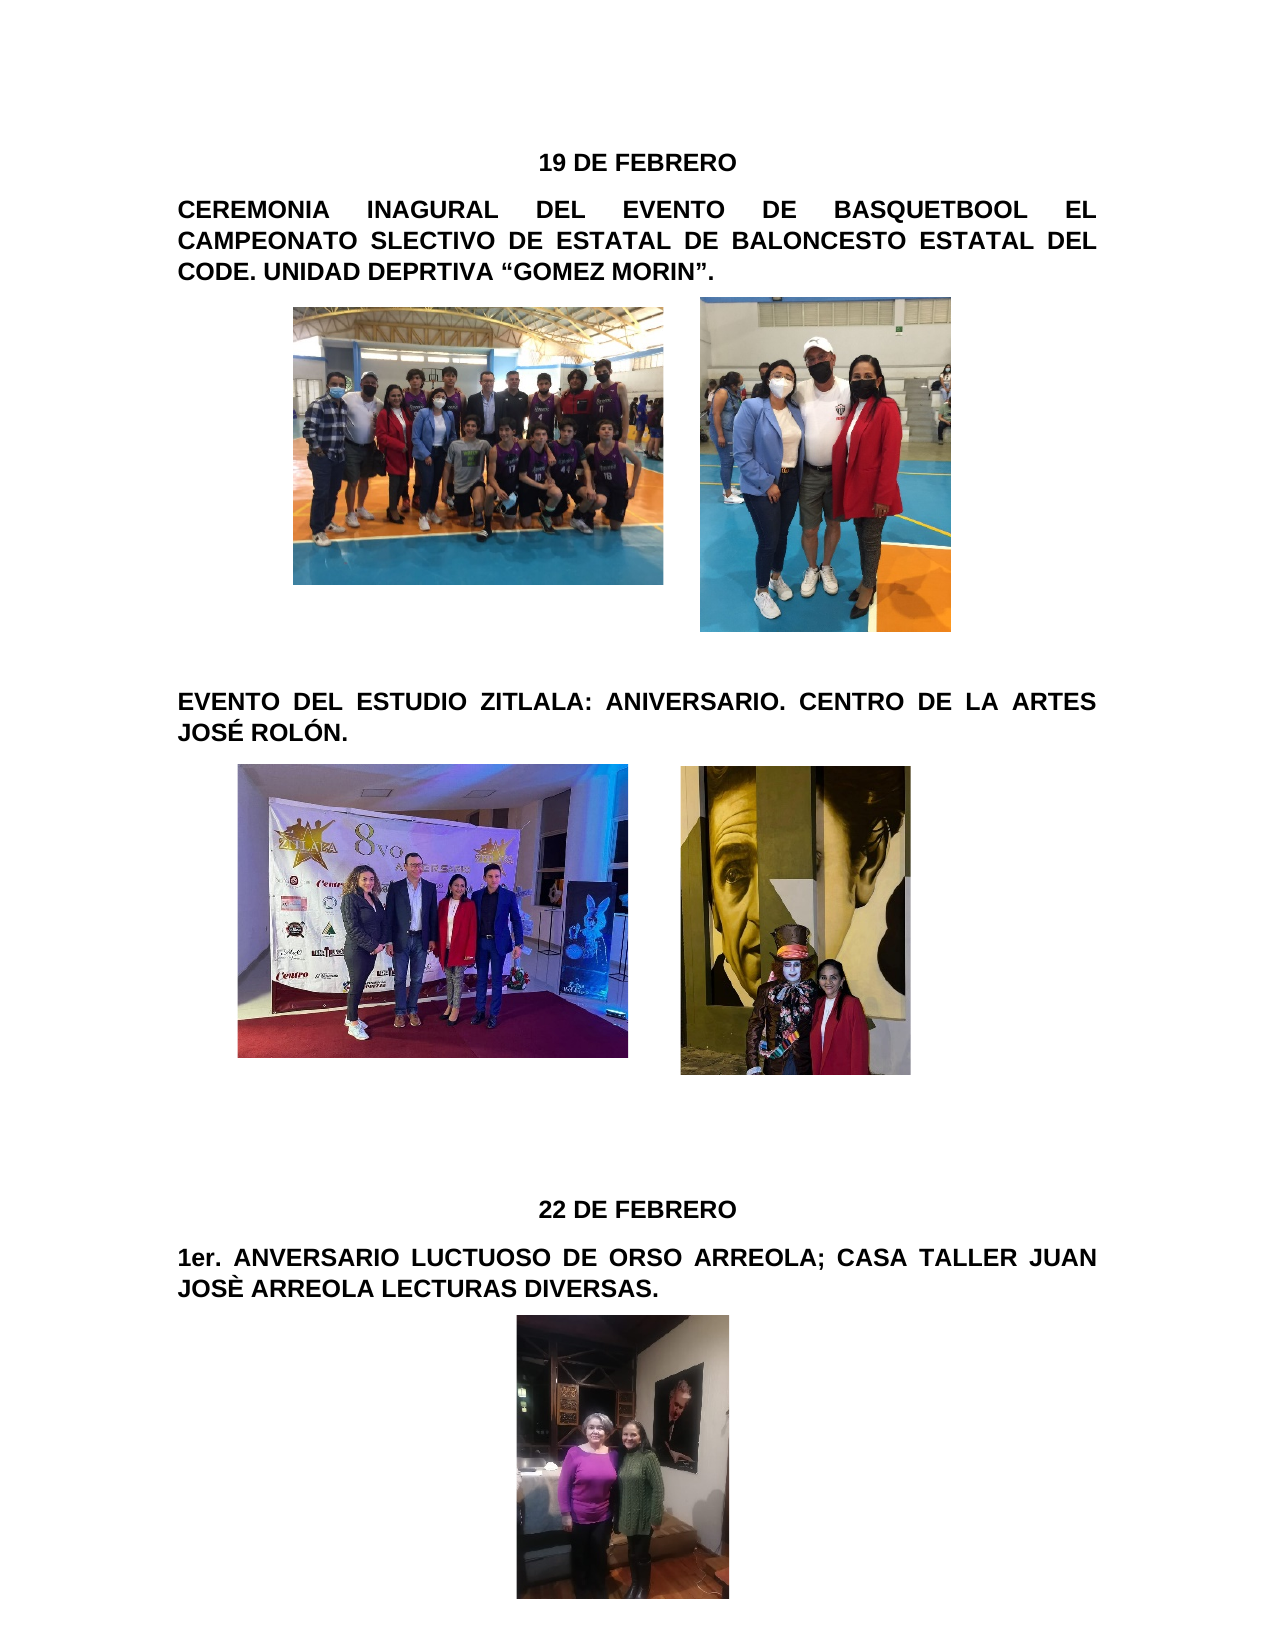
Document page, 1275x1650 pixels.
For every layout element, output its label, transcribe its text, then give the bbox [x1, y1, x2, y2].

text 19 DE FEBRERO [177, 148, 1098, 176]
text CEREMONIA INAGURAL DEL EVENTO DE BASQUETBOOL EL CAMPEONATO SLECTIVO DE ESTATAL DE BALONCESTO ESTATAL DEL CODE. UNIDAD DEPRTIVA “GOMEZ MORIN”. [177, 195, 1098, 286]
text 22 DE FEBRERO [177, 1195, 1098, 1224]
text 1er. ANVERSARIO LUCTUOSO DE ORSO ARREOLA; CASA TALLER JUAN JOSÈ ARREOLA LECTURAS DIVERSAS. [177, 1243, 1098, 1302]
picture [237, 764, 629, 1058]
text EVENTO DEL ESTUDIO ZITLALA: ANIVERSARIO. CENTRO DE LA ARTES JOSÉ ROLÓN. [177, 687, 1098, 747]
picture [680, 766, 911, 1075]
picture [516, 1315, 730, 1599]
picture [700, 297, 951, 632]
picture [293, 307, 664, 585]
